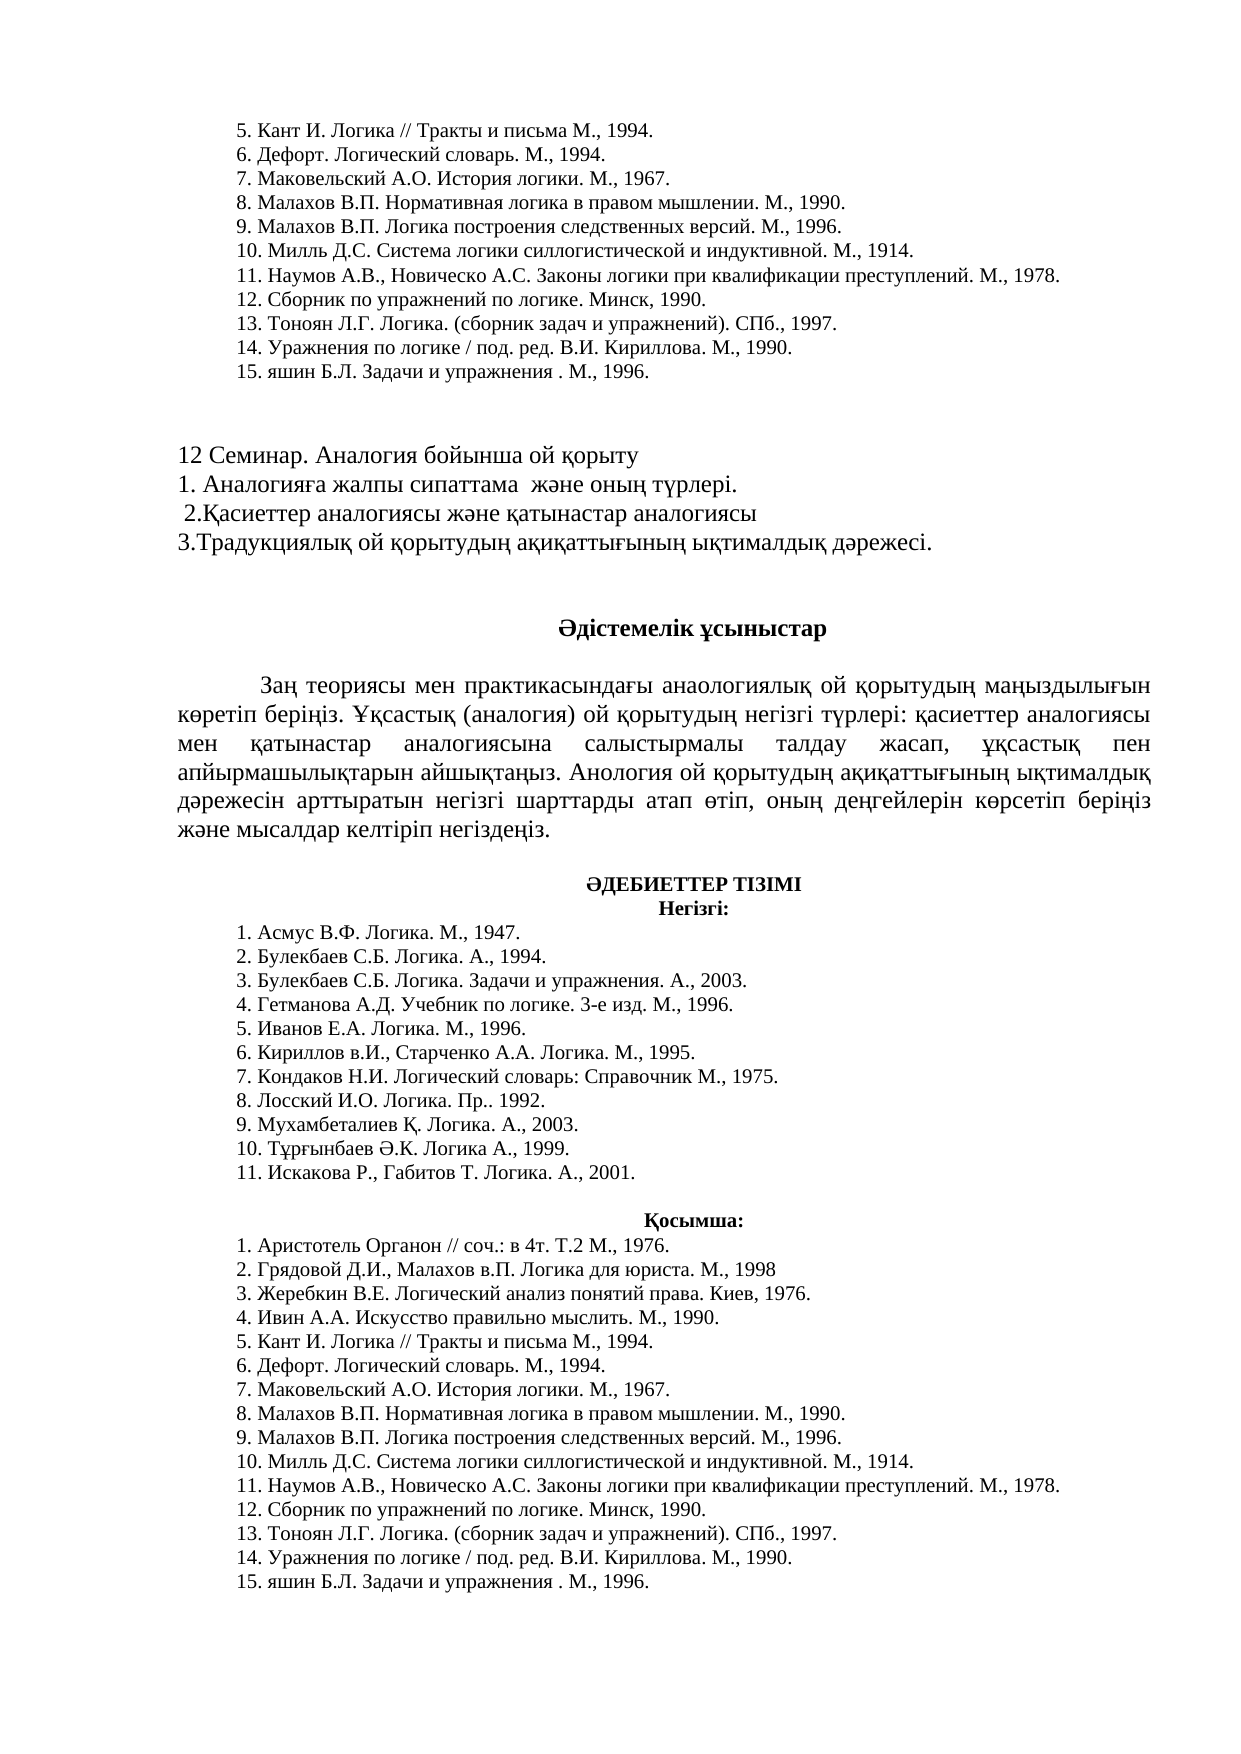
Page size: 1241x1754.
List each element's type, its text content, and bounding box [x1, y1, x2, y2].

text 12 Семинар. Аналогия бойынша ой қорыту [177, 440, 1152, 469]
text 3. Булекбаев С.Б. Логика. Задачи и упражнения. А., 2003. [177, 968, 1152, 992]
text 2. Грядовой Д.И., Малахов в.П. Логика для юриста. М., 1998 [177, 1257, 1152, 1281]
text 1. Аристотель Органон // соч.: в 4т. Т.2 М., 1976. [177, 1232, 1152, 1257]
text 7. Маковельский А.О. История логики. М., 1967. [177, 1377, 1152, 1401]
text Әдістемелік ұсыныстар [177, 613, 1152, 642]
text 3.Традукциялық ой қорытудың ақиқаттығының ықтималдық дәрежесі. [177, 527, 1152, 555]
text Негізгі: [177, 896, 1152, 920]
text 8. Малахов В.П. Нормативная логика в правом мышлении. М., 1990. [177, 1401, 1152, 1425]
text 11. Искакова Р., Габитов Т. Логика. А., 2001. [177, 1160, 1152, 1184]
text 7. Маковельский А.О. История логики. М., 1967. [177, 166, 1152, 190]
text 13. Тоноян Л.Г. Логика. (сборник задач и упражнений). СПб., 1997. [177, 311, 1152, 335]
text 7. Кондаков Н.И. Логический словарь: Справочник М., 1975. [177, 1064, 1152, 1088]
text 4. Гетманова А.Д. Учебник по логике. 3-е изд. М., 1996. [177, 992, 1152, 1016]
text 6. Дефорт. Логический словарь. М., 1994. [177, 1353, 1152, 1377]
text 9. Малахов В.П. Логика построения следственных версий. М., 1996. [177, 214, 1152, 238]
text 8. Лосский И.О. Логика. Пр.. 1992. [177, 1088, 1152, 1112]
text 14. Уражнения по логике / под. ред. В.И. Кириллова. М., 1990. [177, 335, 1152, 359]
text 8. Малахов В.П. Нормативная логика в правом мышлении. М., 1990. [177, 190, 1152, 214]
text 11. Наумов А.В., Новическо А.С. Законы логики при квалификации преступлений. М., 1978. [177, 262, 1152, 287]
text 1. Аналогияға жалпы сипаттама және оның түрлері. [177, 469, 1152, 498]
text 2. Булекбаев С.Б. Логика. А., 1994. [177, 944, 1152, 968]
text 5. Иванов Е.А. Логика. М., 1996. [177, 1016, 1152, 1040]
text 15. яшин Б.Л. Задачи и упражнения . М., 1996. [177, 1569, 1152, 1593]
text 3. Жеребкин В.Е. Логический анализ понятий права. Киев, 1976. [177, 1281, 1152, 1305]
text 9. Мухамбеталиев Қ. Логика. А., 2003. [177, 1112, 1152, 1136]
text Заң теориясы мен практикасындағы анаологиялық ой қорытудың маңыздылығын көретіп беріңіз. Ұқсастық (аналогия) ой қорытудың негізгі түрлері: қасиеттер аналогиясы мен қатынастар аналогиясына салыстырмалы талдау жасап, ұқсастық пен апйырмашылықтарын айшықтаңыз. Анология ой қорытудың ақиқаттығының ықтималдық дәрежесін арттыратын негізгі шарттарды атап өтіп, оның деңгейлерін көрсетіп беріңіз және мысалдар келтіріп негіздеңіз. [177, 670, 1152, 843]
text 9. Малахов В.П. Логика построения следственных версий. М., 1996. [177, 1425, 1152, 1449]
text 12. Сборник по упражнений по логике. Минск, 1990. [177, 1497, 1152, 1521]
text 4. Ивин А.А. Искусство правильно мыслить. М., 1990. [177, 1305, 1152, 1329]
text Қосымша: [177, 1208, 1152, 1232]
text 11. Наумов А.В., Новическо А.С. Законы логики при квалификации преступлений. М., 1978. [177, 1473, 1152, 1497]
text 10. Тұрғынбаев Ә.К. Логика А., 1999. [177, 1136, 1152, 1160]
text 14. Уражнения по логике / под. ред. В.И. Кириллова. М., 1990. [177, 1545, 1152, 1569]
text 5. Кант И. Логика // Тракты и письма М., 1994. [177, 1329, 1152, 1353]
text 10. Милль Д.С. Система логики силлогистической и индуктивной. М., 1914. [177, 238, 1152, 262]
text ӘДЕБИЕТТЕР ТІЗІМІ [177, 872, 1152, 896]
text 12. Сборник по упражнений по логике. Минск, 1990. [177, 287, 1152, 311]
text 10. Милль Д.С. Система логики силлогистической и индуктивной. М., 1914. [177, 1449, 1152, 1473]
text 13. Тоноян Л.Г. Логика. (сборник задач и упражнений). СПб., 1997. [177, 1521, 1152, 1545]
text 6. Кириллов в.И., Старченко А.А. Логика. М., 1995. [177, 1040, 1152, 1064]
text 6. Дефорт. Логический словарь. М., 1994. [177, 142, 1152, 166]
text 1. Асмус В.Ф. Логика. М., 1947. [177, 920, 1152, 944]
text 15. яшин Б.Л. Задачи и упражнения . М., 1996. [177, 359, 1152, 383]
text 2.Қасиеттер аналогиясы және қатынастар аналогиясы [177, 498, 1152, 527]
text 5. Кант И. Логика // Тракты и письма М., 1994. [177, 118, 1152, 142]
